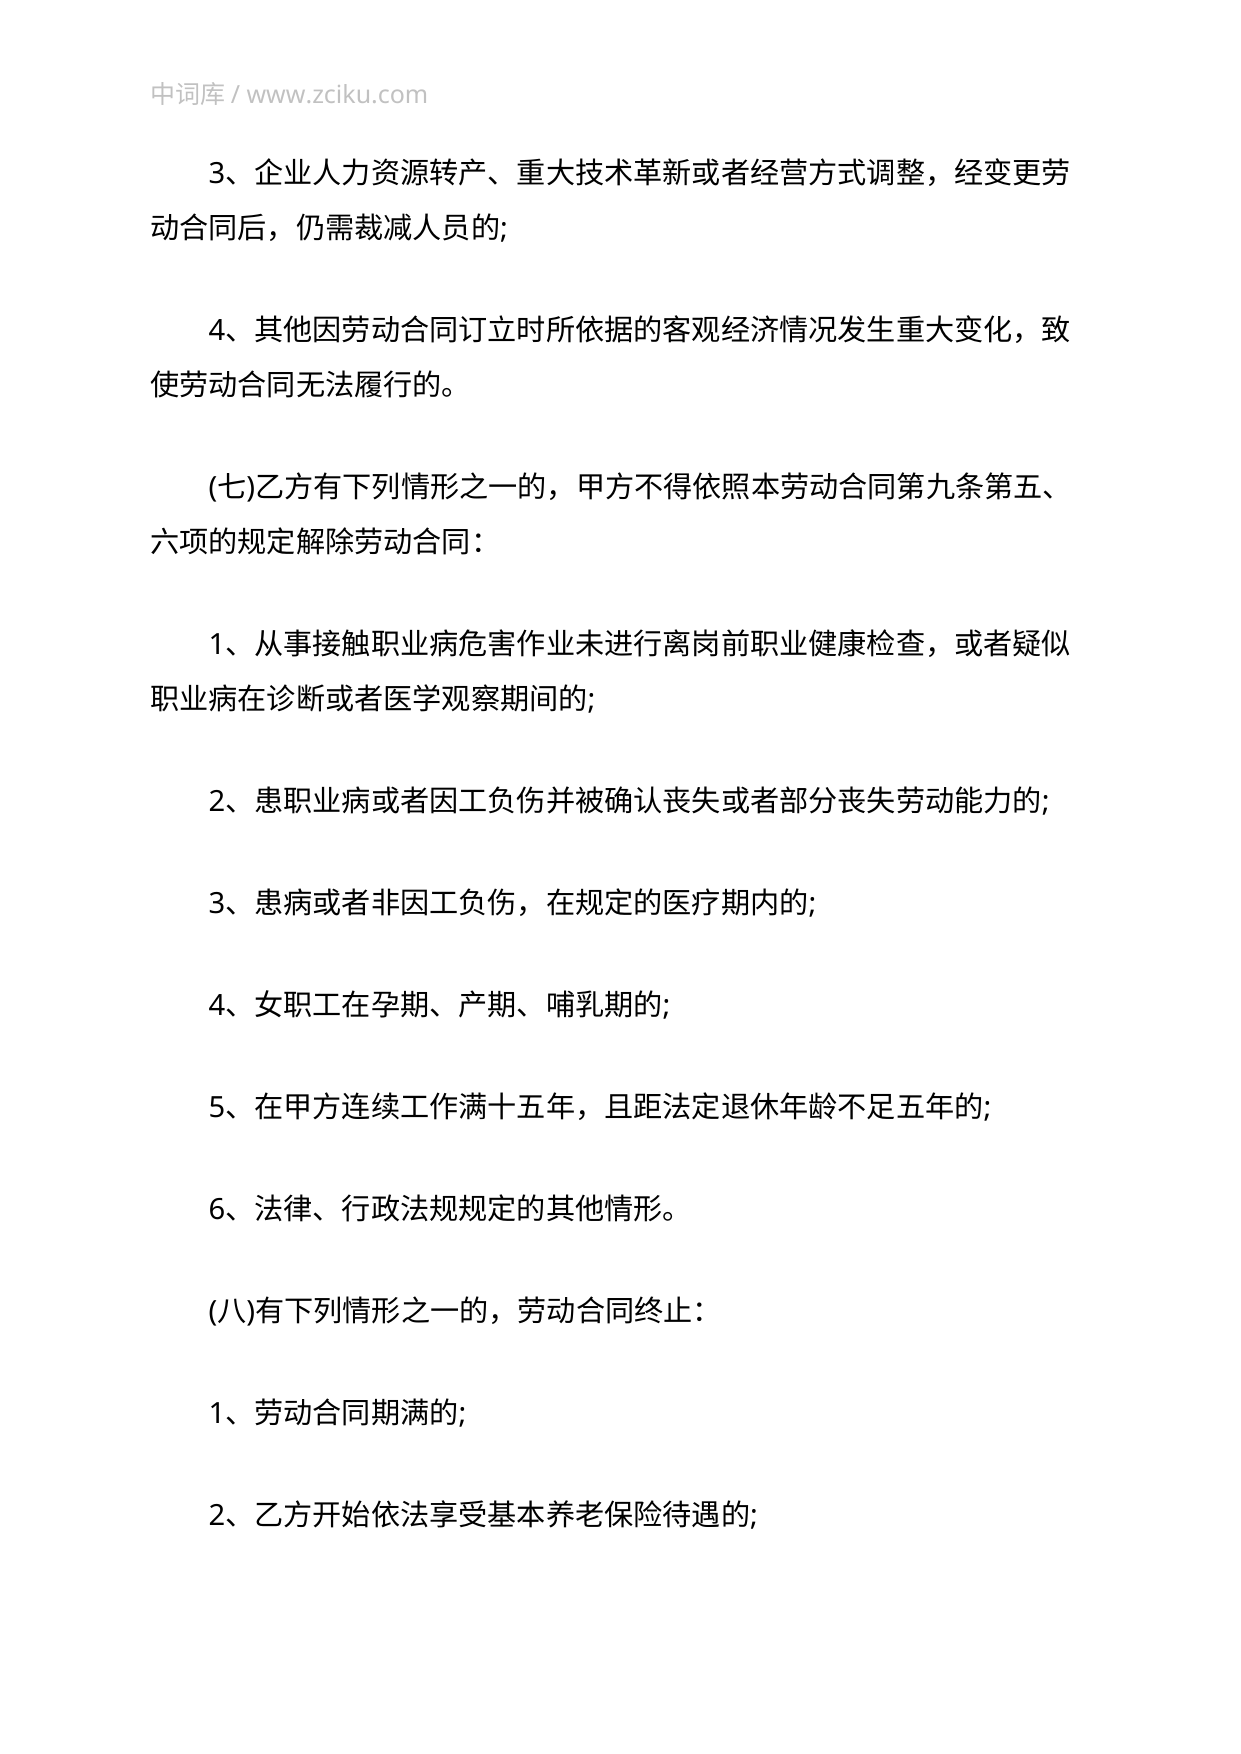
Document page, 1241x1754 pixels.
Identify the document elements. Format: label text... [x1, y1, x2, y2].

text (七)乙方有下列情形之一的，甲方不得依照本劳动合同第九条第五、六项的规定解除劳动合同： [150, 464, 1090, 561]
text 6、法律、行政法规规定的其他情形。 [150, 1185, 1090, 1228]
text 1、从事接触职业病危害作业未进行离岗前职业健康检查，或者疑似职业病在诊断或者医学观察期间的; [150, 621, 1090, 718]
text 3、患病或者非因工负伤，在规定的医疗期内的; [150, 879, 1090, 922]
text 3、企业人力资源转产、重大技术革新或者经营方式调整，经变更劳动合同后，仍需裁减人员的; [150, 150, 1090, 247]
text 2、患职业病或者因工负伤并被确认丧失或者部分丧失劳动能力的; [150, 777, 1090, 820]
text 4、其他因劳动合同订立时所依据的客观经济情况发生重大变化，致使劳动合同无法履行的。 [150, 307, 1090, 404]
text 4、女职工在孕期、产期、哺乳期的; [150, 981, 1090, 1024]
text 1、劳动合同期满的; [150, 1389, 1090, 1432]
text 2、乙方开始依法享受基本养老保险待遇的; [150, 1491, 1090, 1534]
text (八)有下列情形之一的，劳动合同终止： [150, 1287, 1090, 1330]
text 5、在甲方连续工作满十五年，且距法定退休年龄不足五年的; [150, 1083, 1090, 1126]
